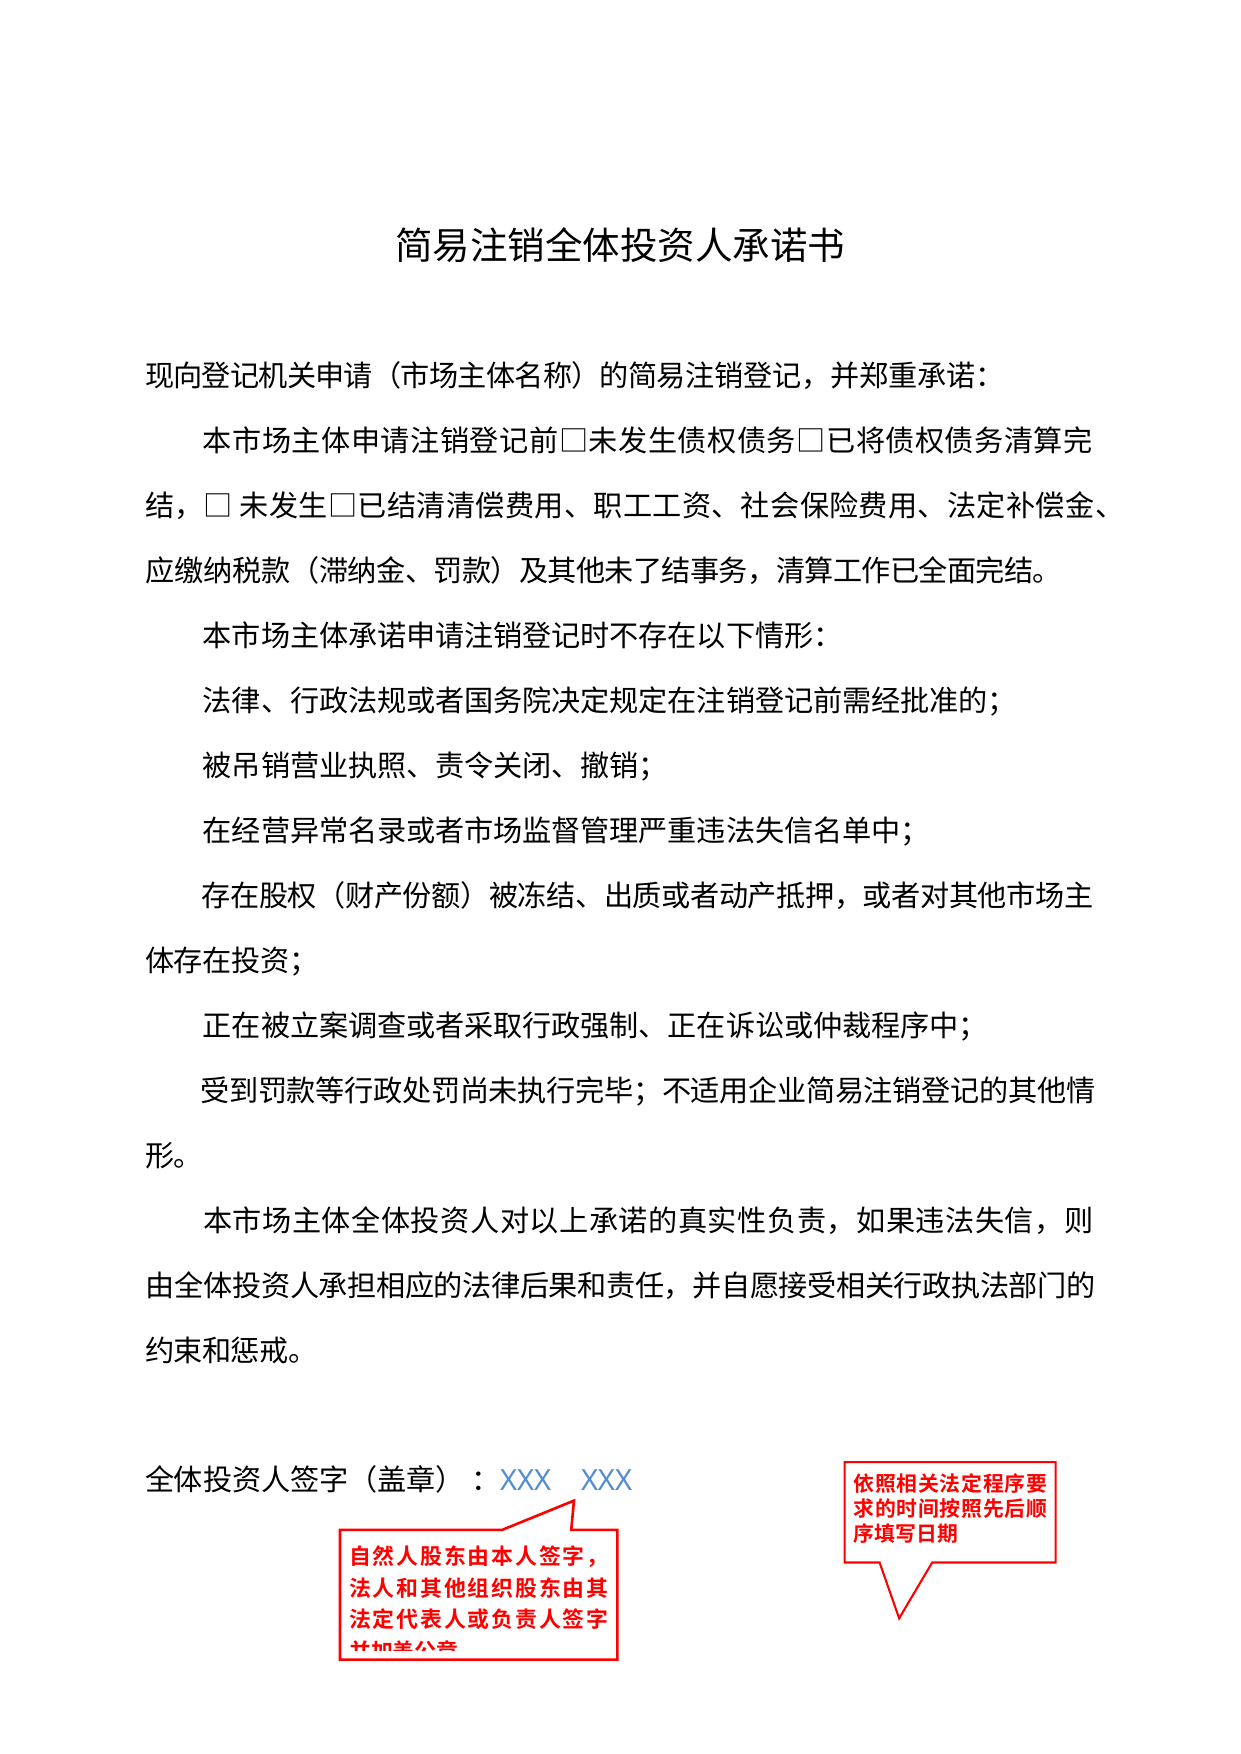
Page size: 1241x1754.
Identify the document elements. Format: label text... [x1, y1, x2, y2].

text 本市场主体承诺申请注销登记时不存在以下情形： [145, 601, 1096, 666]
text 本市场主体申请注销登记前□未发生债权债务□已将债权债务清算完结，□ 未发生□已结清清偿费用、职工工资、社会保险费用、法定补偿金、应缴纳税款（滞纳金、罚款）及其他未了结事务，清算工作已全面完结。 [145, 406, 1096, 601]
text 本市场主体全体投资人对以上承诺的真实性负责，如果违法失信，则由全体投资人承担相应的法律后果和责任，并自愿接受相关行政执法部门的约束和惩戒。 [145, 1186, 1096, 1381]
text 全体投资人签字（盖章） ：XXX XXX [145, 1446, 1096, 1511]
text 现向登记机关申请（市场主体名称）的简易注销登记，并郑重承诺： [145, 341, 1096, 406]
text 正在被立案调查或者采取行政强制、正在诉讼或仲裁程序中； [145, 991, 1096, 1056]
text 存在股权（财产份额）被冻结、出质或者动产抵押，或者对其他市场主体存在投资； [145, 861, 1096, 991]
text 法律、行政法规或者国务院决定规定在注销登记前需经批准的； [145, 666, 1096, 731]
text 在经营异常名录或者市场监督管理严重违法失信名单中； [145, 796, 1096, 861]
text 简易注销全体投资人承诺书 [145, 211, 1096, 276]
text 受到罚款等行政处罚尚未执行完毕；不适用企业简易注销登记的其他情形。 [145, 1056, 1096, 1186]
text 被吊销营业执照、责令关闭、撤销； [145, 731, 1096, 796]
